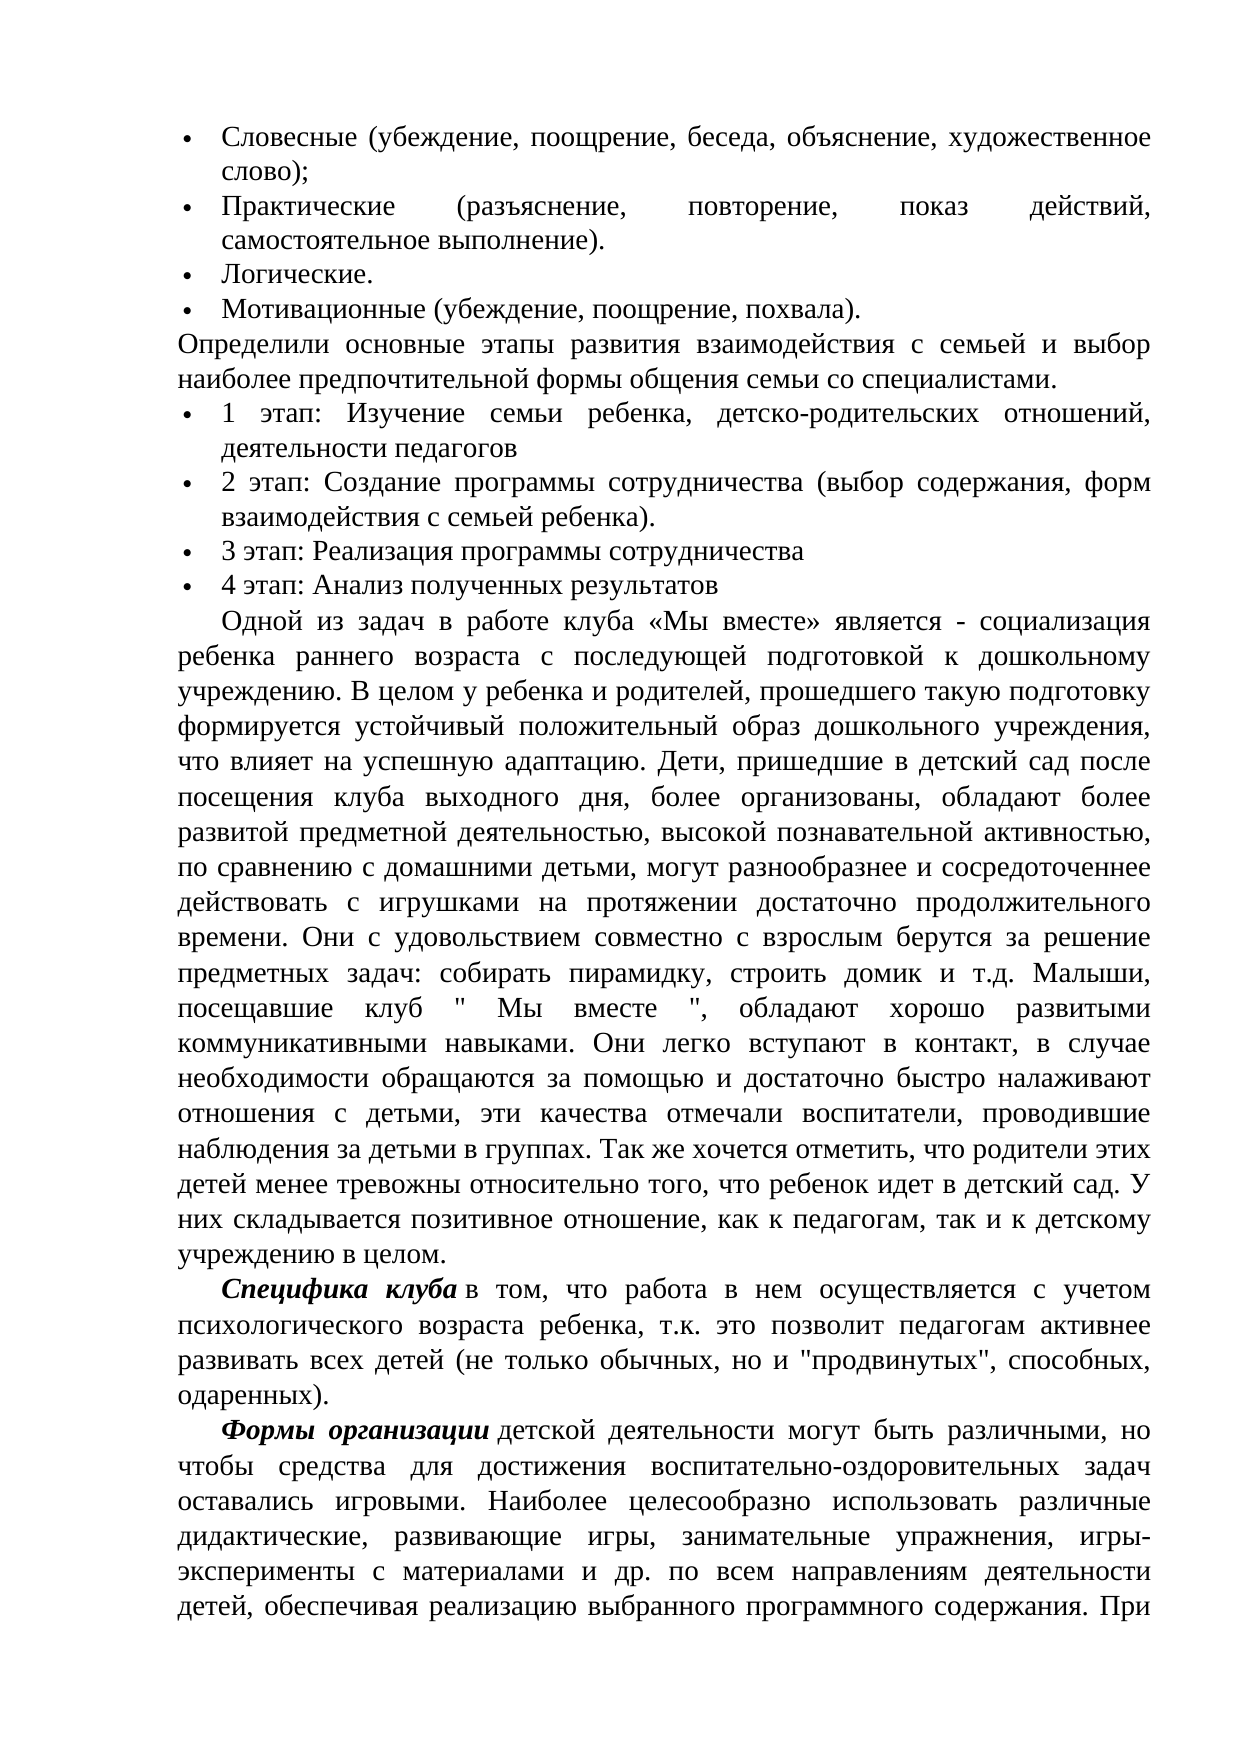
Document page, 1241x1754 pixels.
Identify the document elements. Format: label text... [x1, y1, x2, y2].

list Словесные (убеждение, поощрение, беседа, объяснение, художественное слово); [183, 118, 1152, 187]
list 3 этап: Реализация программы сотрудничества [183, 532, 1152, 567]
text Определили основные этапы развития взаимодействия с семьей и выбор наиболее предпочтительной формы общения семьи со специалистами. [177, 324, 1152, 395]
list Практические (разъяснение, повторение, показ действий, самостоятельное выполнение). [183, 187, 1152, 256]
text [177, 1411, 1152, 1622]
list Мотивационные (убеждение, поощрение, похвала). [183, 290, 1152, 324]
list 4 этап: Анализ полученных результатов [183, 567, 1152, 601]
text Одной из задач в работе клуба «Мы вместе» является - социализация ребенка раннего возраста с последующей подготовкой к дошкольному учреждению. В целом у ребенка и родителей, прошедшего такую подготовку формируется устойчивый положительный образ дошкольного учреждения, что влияет на успешную адаптацию. Дети, пришедшие в детский сад после посещения клуба выходного дня, более организованы, обладают более развитой предметной деятельностью, высокой познавательной активностью, по сравнению с домашними детьми, могут разнообразнее и сосредоточеннее действовать с игрушками на протяжении достаточно продолжительного времени. Они с удовольствием совместно с взрослым берутся за решение предметных задач: собирать пирамидку, строить домик и т.д. Малыши, посещавшие клуб " Мы вместе ", обладают хорошо развитыми коммуникативными навыками. Они легко вступают в контакт, в случае необходимости обращаются за помощью и достаточно быстро налаживают отношения с детьми, эти качества отмечали воспитатели, проводившие наблюдения за детьми в группах. Так же хочется отметить, что родители этих детей менее тревожны относительно того, что ребенок идет в детский сад. У них складывается позитивное отношение, как к педагогам, так и к детскому учреждению в целом. [177, 601, 1152, 1270]
list Логические. [183, 256, 1152, 290]
text Специфика клуба в том, что работа в нем осуществляется с учетом психологического возраста ребенка, т.к. это позволит педагогам активнее развивать всех детей (не только обычных, но и "продвинутых", способных, одаренных). [177, 1270, 1152, 1411]
list 2 этап: Создание программы сотрудничества (выбор содержания, форм взаимодействия с семьей ребенка). [183, 463, 1152, 532]
list 1 этап: Изучение семьи ребенка, детско-родительских отношений, деятельности педагогов [183, 395, 1152, 463]
